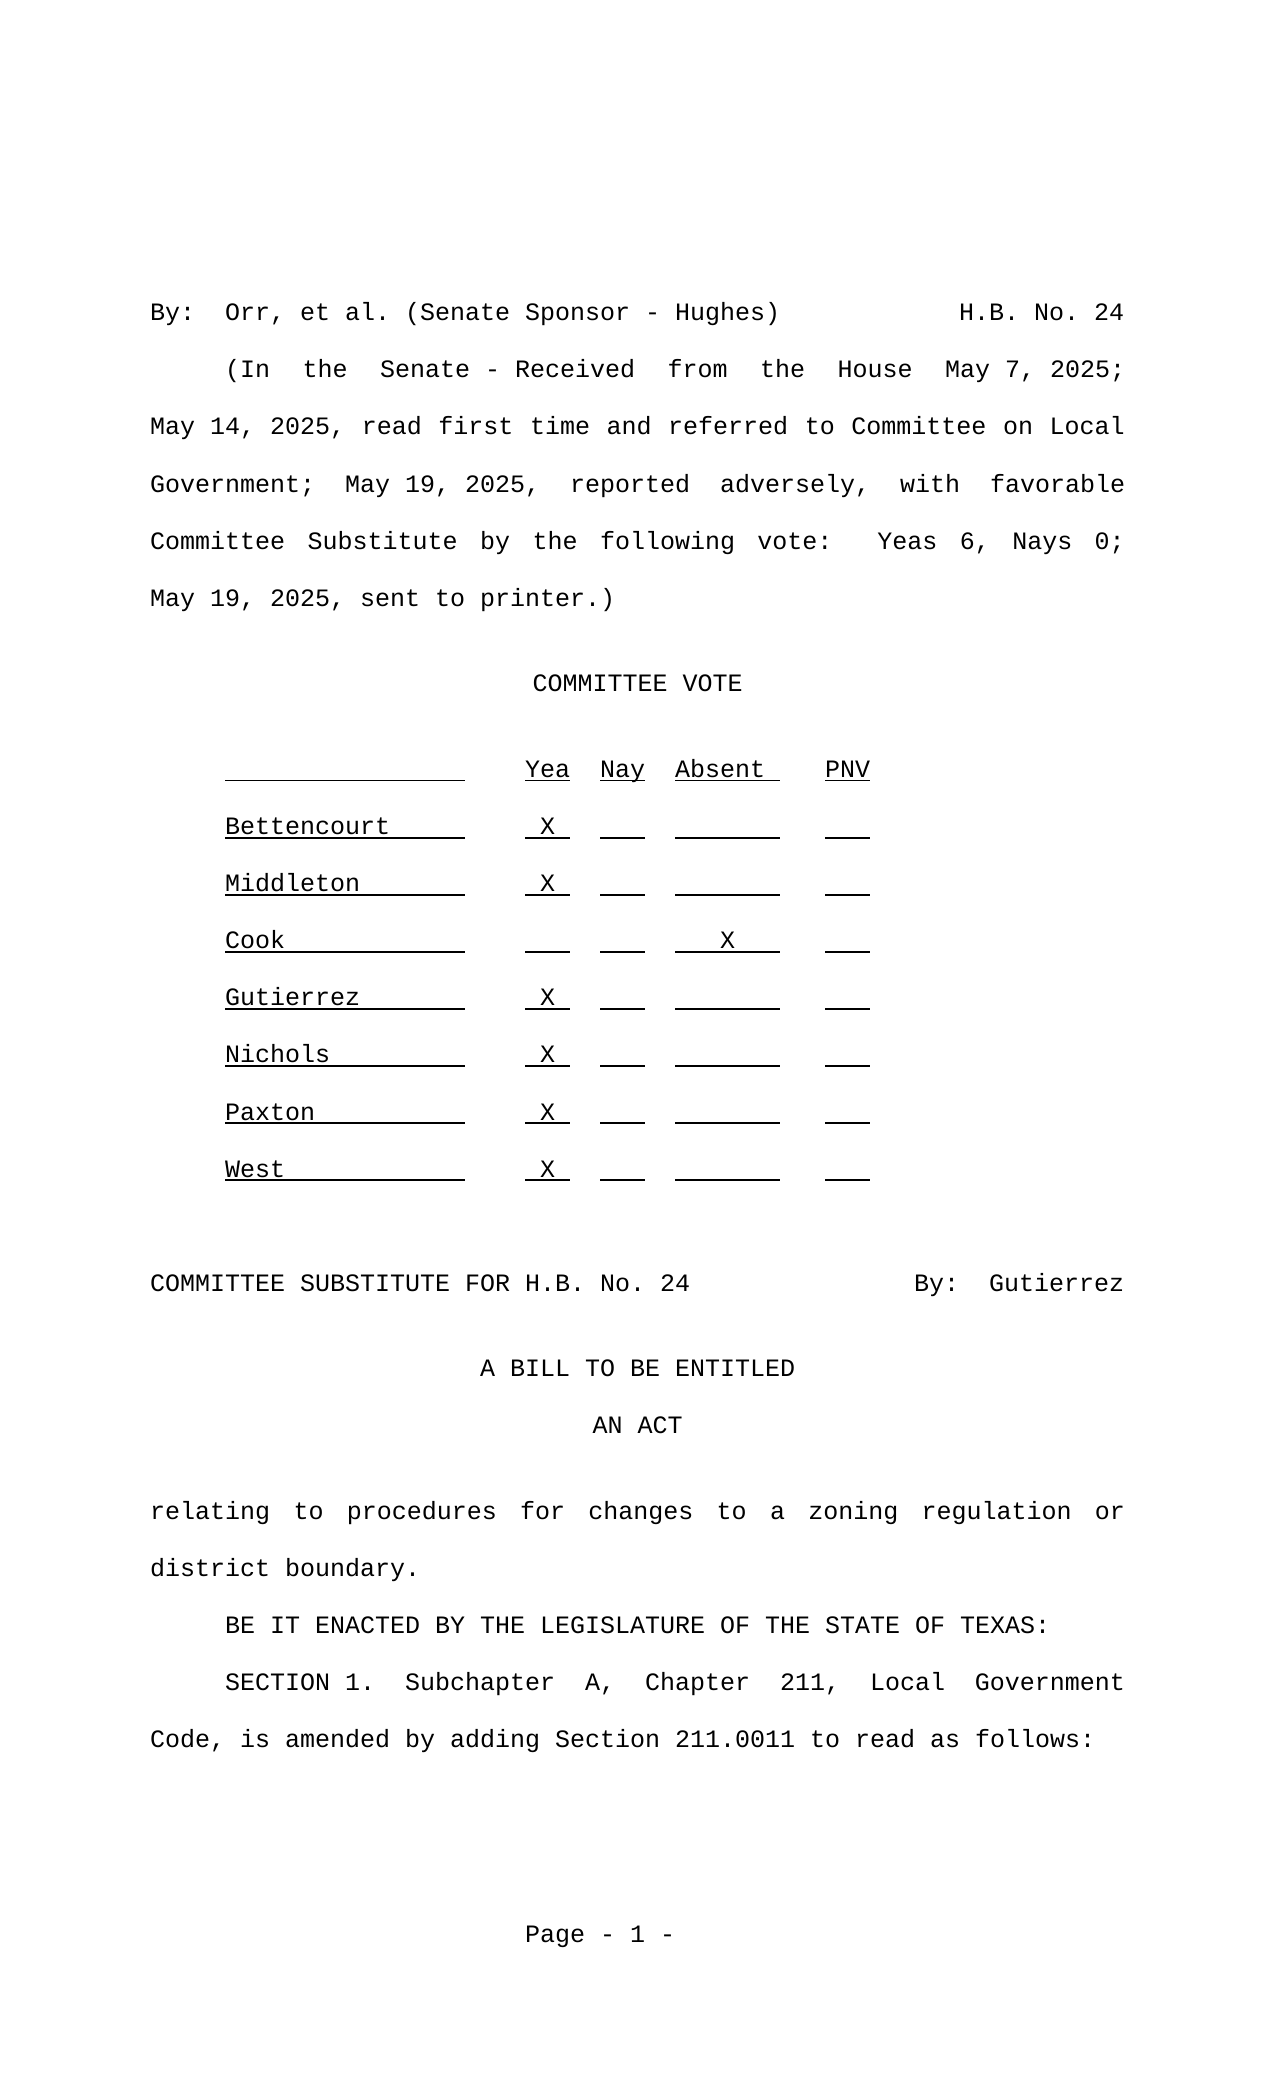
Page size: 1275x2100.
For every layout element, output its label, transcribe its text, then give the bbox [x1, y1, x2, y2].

text SECTION 1. Subchapter A, Chapter 211, Local Government Code, is amended by adding Section 211.0011 to read as follows: [150, 1670, 1125, 1755]
text AN ACT [150, 1413, 1125, 1441]
text West X [150, 1156, 975, 1184]
text Middleton X [150, 871, 975, 899]
text By: Orr, et al. (Senate Sponsor - Hughes) H.B. No. 24 [150, 300, 1125, 328]
text (In the Senate - Received from the House May 7, 2025; May 14, 2025, read first time and referred to Committee on Local Government; May 19, 2025, reported adversely, with favorable Committee Substitute by the following vote: Yeas 6, Nays 0; May 19, 2025, sent to printer.) [150, 357, 1125, 614]
text Gutierrez X [150, 985, 975, 1013]
text Paxton X [150, 1099, 975, 1127]
text COMMITTEE VOTE [150, 671, 1125, 699]
text Nichols X [150, 1042, 975, 1070]
text BE IT ENACTED BY THE LEGISLATURE OF THE STATE OF TEXAS: [150, 1613, 1125, 1641]
text Cook X [150, 928, 975, 956]
text relating to procedures for changes to a zoning regulation or district boundary. [150, 1498, 1125, 1584]
text Yea Nay Absent PNV [150, 756, 975, 785]
text COMMITTEE SUBSTITUTE FOR H.B. No. 24 By: Gutierrez [150, 1270, 1125, 1299]
text A BILL TO BE ENTITLED [150, 1356, 1125, 1384]
text Bettencourt X [150, 813, 975, 842]
